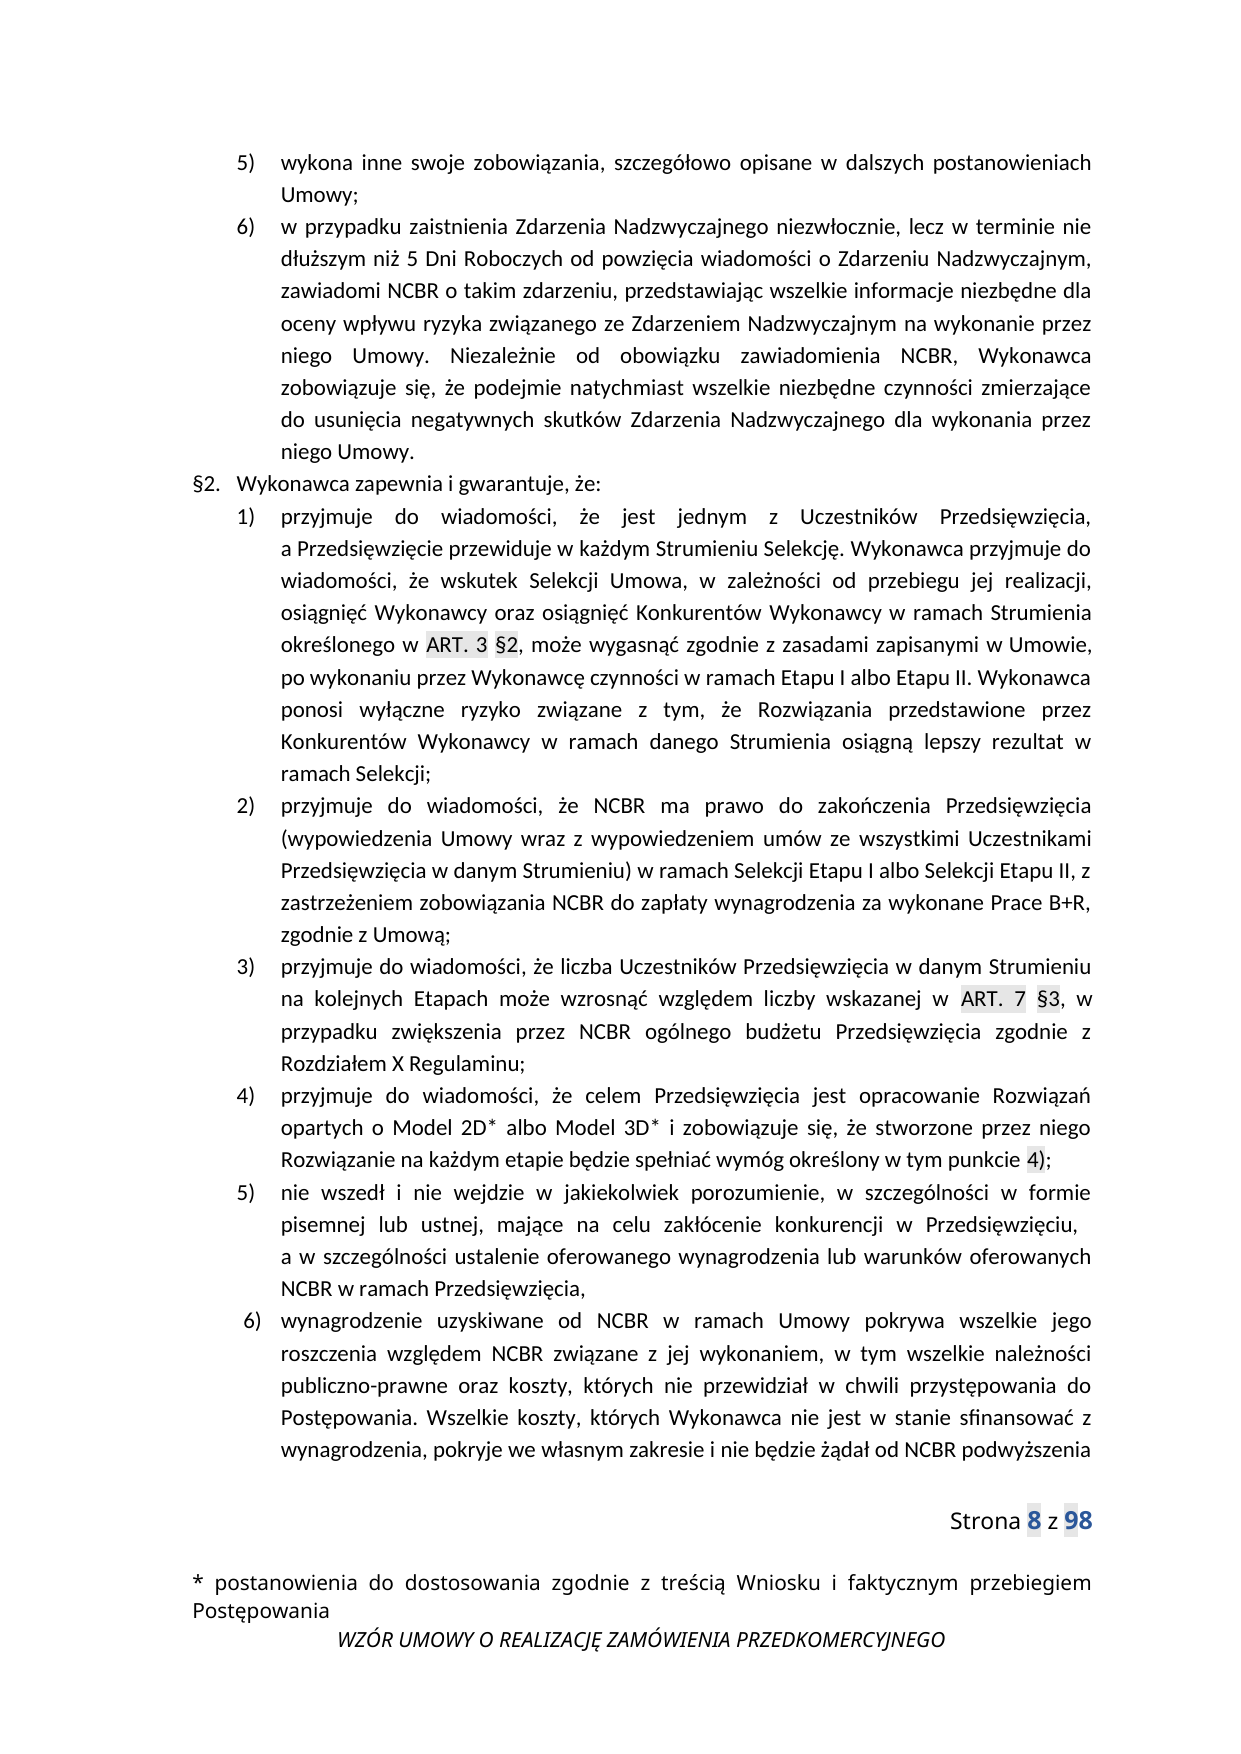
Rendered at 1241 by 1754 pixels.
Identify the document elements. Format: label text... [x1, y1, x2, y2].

list wykona inne swoje zobowiązania, szczegółowo opisane w dalszych postanowieniach Umowy; [236, 148, 1093, 208]
list nie wszedł i nie wejdzie w jakiekolwiek porozumienie, w szczególności w formie pisemnej lub ustnej, mające na celu zakłócenie konkurencji w Przedsięwzięciu, a w szczególności ustalenie oferowanego wynagrodzenia lub warunków oferowanych NCBR w ramach Przedsięwzięcia, [236, 1178, 1093, 1302]
list przyjmuje do wiadomości, że liczba Uczestników Przedsięwzięcia w danym Strumieniu na kolejnych Etapach może wzrosnąć względem liczby wskazanej w ART. 7 §3, w przypadku zwiększenia przez NCBR ogólnego budżetu Przedsięwzięcia zgodnie z Rozdziałem X Regulaminu; [236, 952, 1093, 1077]
list przyjmuje do wiadomości, że jest jednym z Uczestników Przedsięwzięcia, a Przedsięwzięcie przewiduje w każdym Strumieniu Selekcję. Wykonawca przyjmuje do wiadomości, że wskutek Selekcji Umowa, w zależności od przebiegu jej realizacji, osiągnięć Wykonawcy oraz osiągnięć Konkurentów Wykonawcy w ramach Strumienia określonego w ART. 3 §2, może wygasnąć zgodnie z zasadami zapisanymi w Umowie, po wykonaniu przez Wykonawcę czynności w ramach Etapu I albo Etapu II. Wykonawca ponosi wyłączne ryzyko związane z tym, że Rozwiązania przedstawione przez Konkurentów Wykonawcy w ramach danego Strumienia osiągną lepszy rezultat w ramach Selekcji; [236, 502, 1093, 787]
list Wykonawca zapewnia i gwarantuje, że: [192, 469, 1093, 498]
list przyjmuje do wiadomości, że celem Przedsięwzięcia jest opracowanie Rozwiązań opartych o Model 2D* albo Model 3D* i zobowiązuje się, że stworzone przez niego Rozwiązanie na każdym etapie będzie spełniać wymóg określony w tym punkcie 4); [236, 1081, 1093, 1173]
list przyjmuje do wiadomości, że NCBR ma prawo do zakończenia Przedsięwzięcia (wypowiedzenia Umowy wraz z wypowiedzeniem umów ze wszystkimi Uczestnikami Przedsięwzięcia w danym Strumieniu) w ramach Selekcji Etapu I albo Selekcji Etapu II, z zastrzeżeniem zobowiązania NCBR do zapłaty wynagrodzenia za wykonane Prace B+R, zgodnie z Umową; [236, 791, 1093, 948]
list w przypadku zaistnienia Zdarzenia Nadzwyczajnego niezwłocznie, lecz w terminie nie dłuższym niż 5 Dni Roboczych od powzięcia wiadomości o Zdarzeniu Nadzwyczajnym, zawiadomi NCBR o takim zdarzeniu, przedstawiając wszelkie informacje niezbędne dla oceny wpływu ryzyka związanego ze Zdarzeniem Nadzwyczajnym na wykonanie przez niego Umowy. Niezależnie od obowiązku zawiadomienia NCBR, Wykonawca zobowiązuje się, że podejmie natychmiast wszelkie niezbędne czynności zmierzające do usunięcia negatywnych skutków Zdarzenia Nadzwyczajnego dla wykonania przez niego Umowy. [236, 212, 1093, 465]
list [243, 1306, 1093, 1463]
